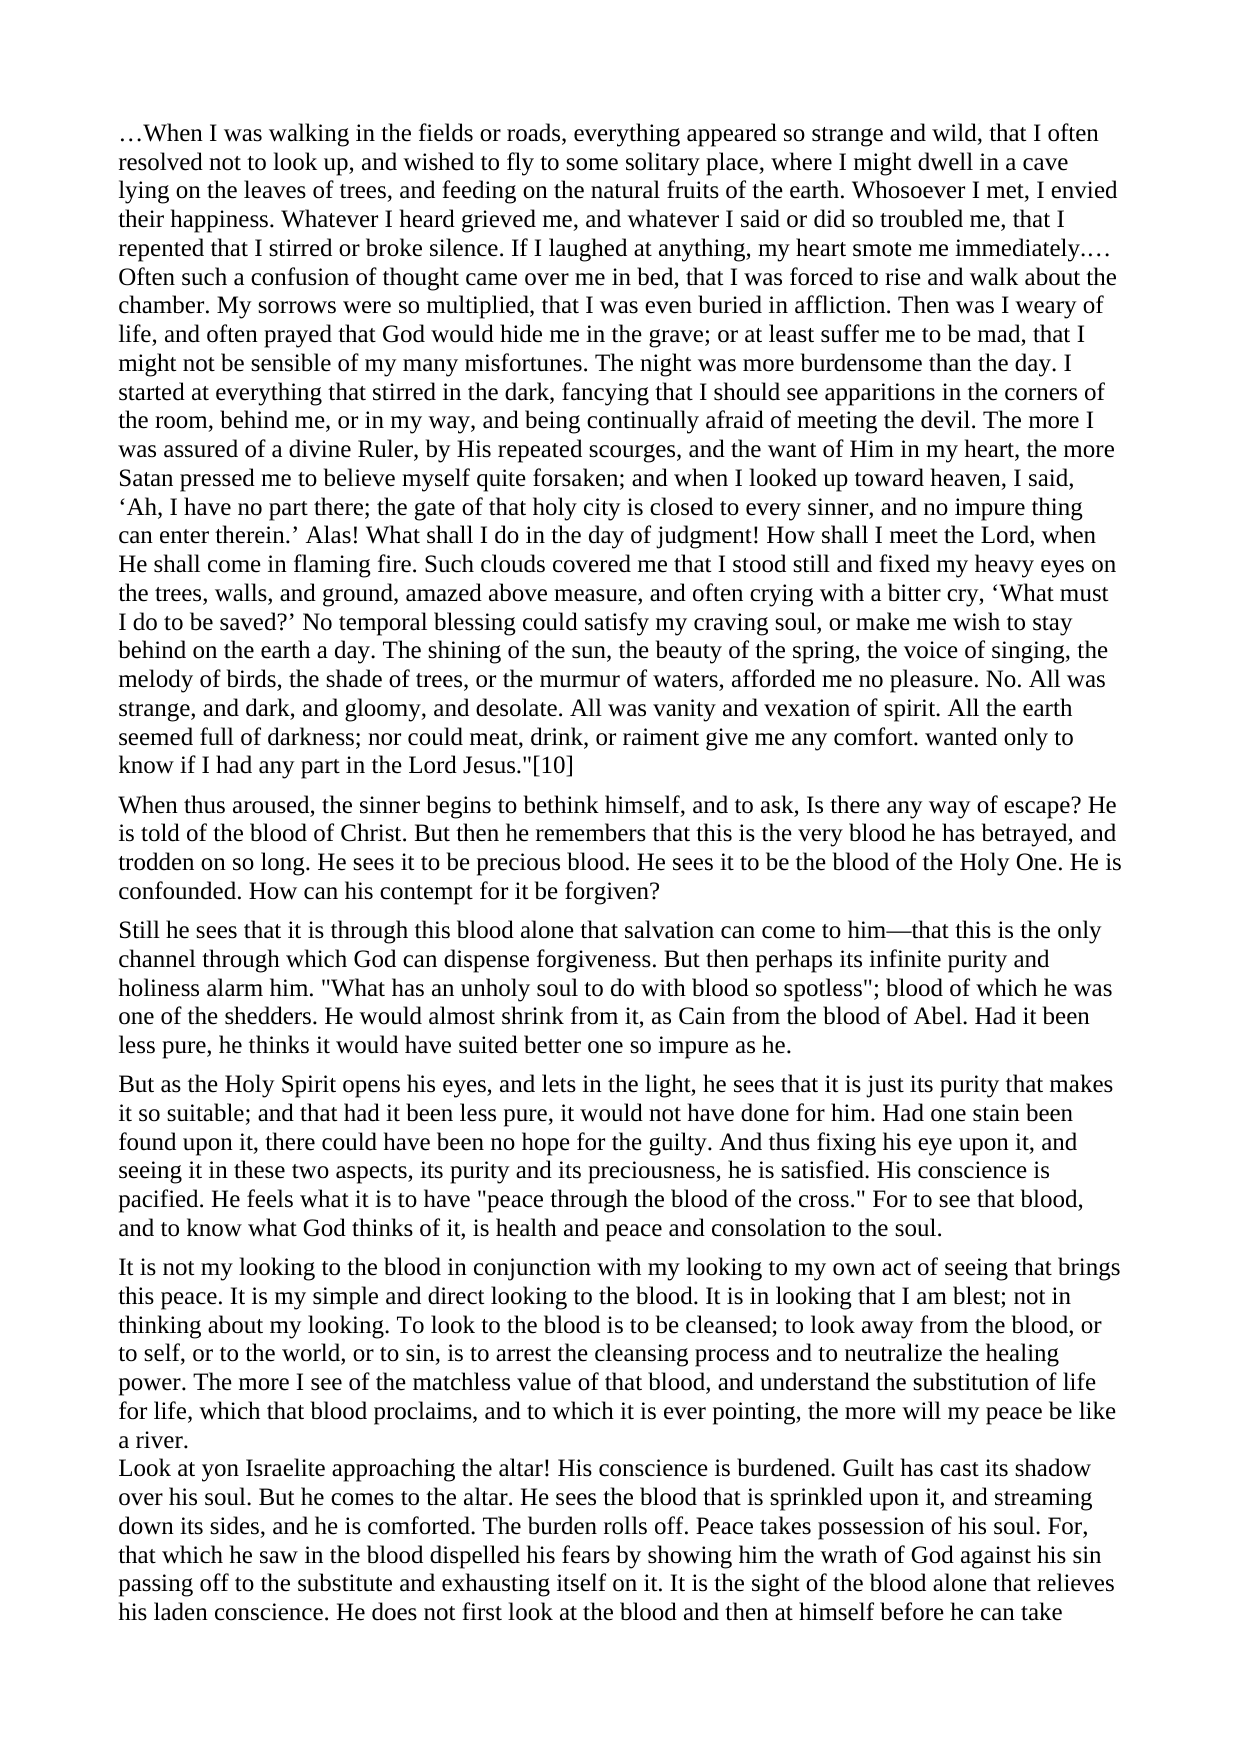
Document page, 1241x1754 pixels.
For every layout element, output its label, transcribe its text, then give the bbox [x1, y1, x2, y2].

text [118, 1252, 1122, 1626]
text When thus aroused, the sinner begins to bethink himself, and to ask, Is there any way of escape? He is told of the blood of Christ. But then he remembers that this is the very blood he has betrayed, and trodden on so long. He sees it to be precious blood. He sees it to be the blood of the Holy One. He is confounded. How can his contempt for it be forgiven? [118, 790, 1122, 905]
text But as the Holy Spirit opens his eyes, and lets in the light, he sees that it is just its purity that makes it so suitable; and that had it been less pure, it would not have done for him. Had one stain been found upon it, there could have been no hope for the guilty. And thus fixing his eye upon it, and seeing it in these two aspects, its purity and its preciousness, he is satisfied. His conscience is pacified. He feels what it is to have "peace through the blood of the cross." For to see that blood, and to know what God thinks of it, is health and peace and consolation to the soul. [118, 1069, 1122, 1242]
text Still he sees that it is through this blood alone that salvation can come to him—that this is the only channel through which God can dispense forgiveness. But then perhaps its infinite purity and holiness alarm him. "What has an unholy soul to do with blood so spotless"; blood of which he was one of the shedders. He would almost shrink from it, as Cain from the blood of Abel. Had it been less pure, he thinks it would have suited better one so impure as he. [118, 915, 1122, 1059]
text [118, 118, 1122, 779]
